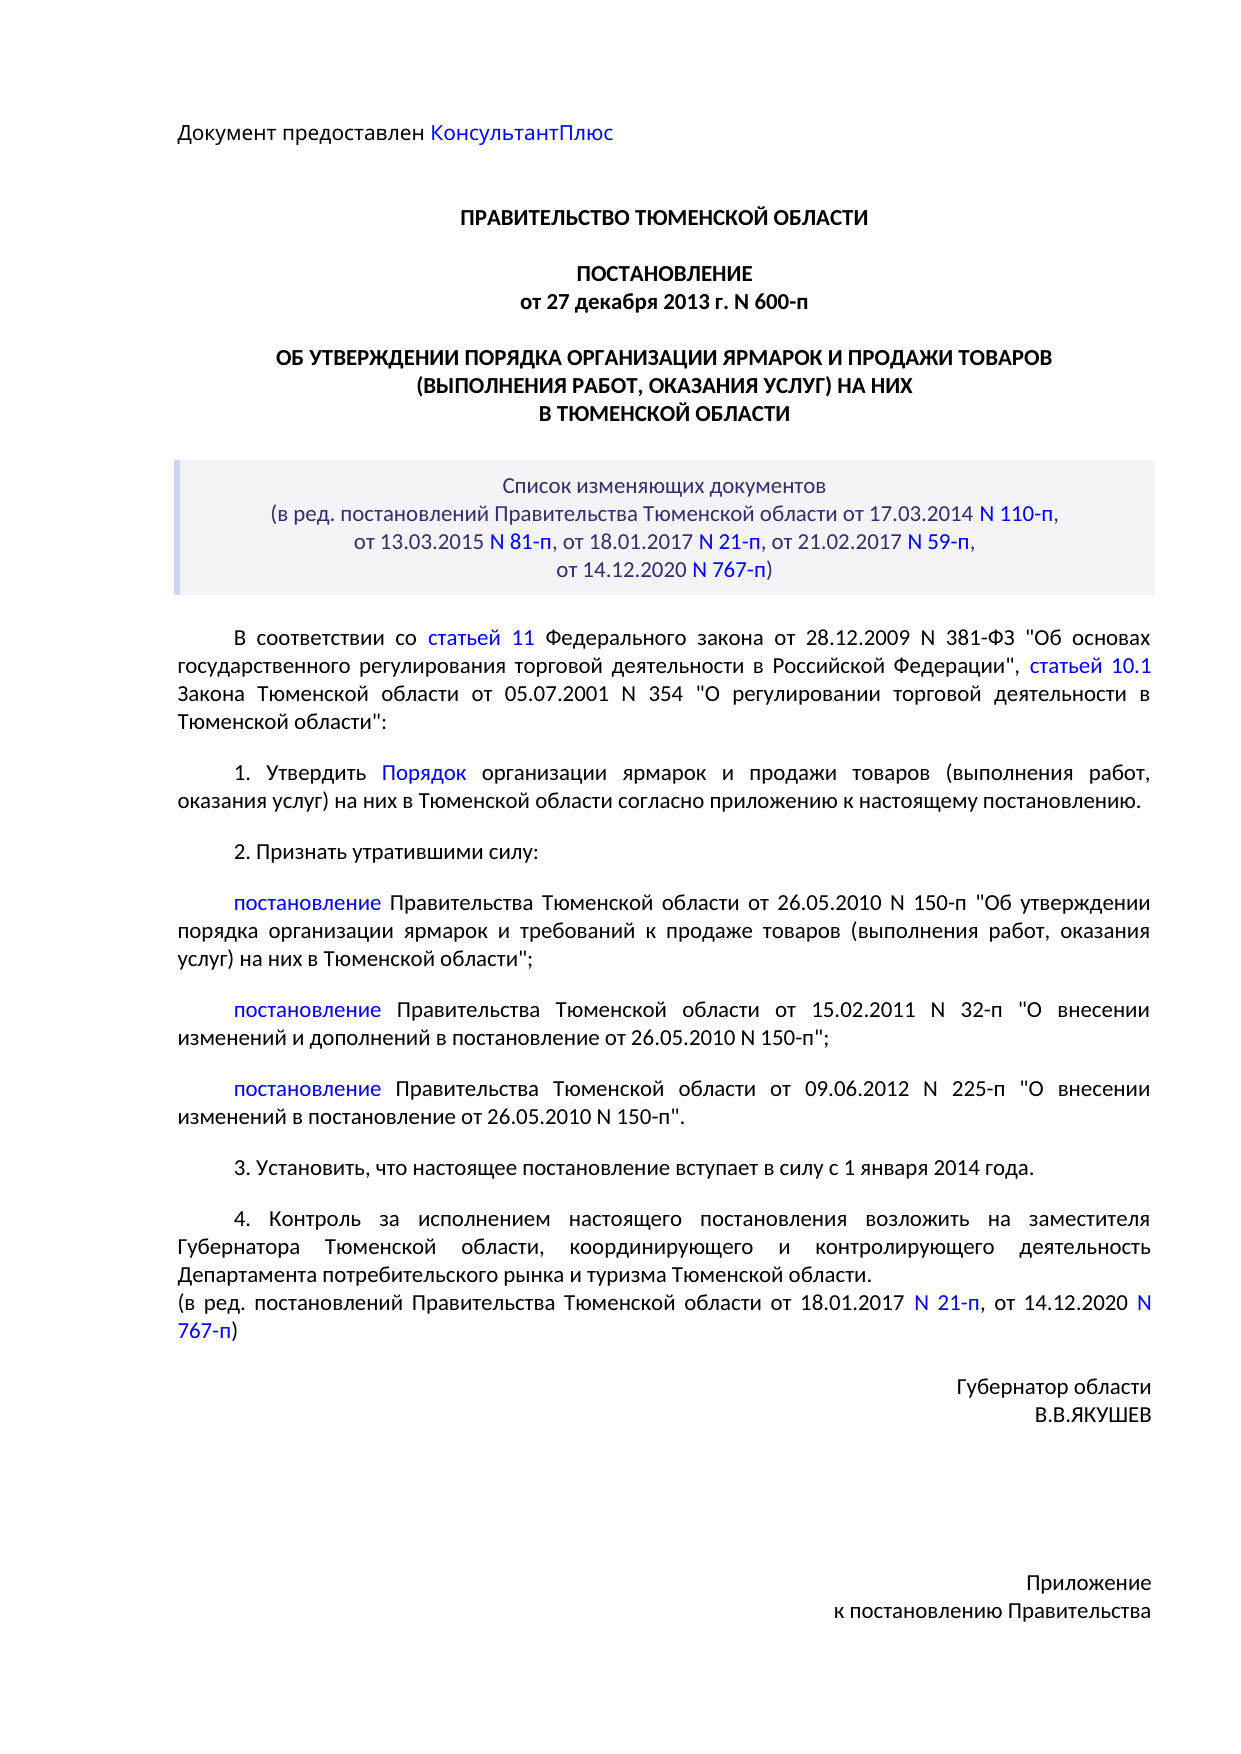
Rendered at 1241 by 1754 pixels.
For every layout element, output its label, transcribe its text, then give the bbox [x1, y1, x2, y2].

title от 27 декабря 2013 г. N 600-п [177, 287, 1152, 315]
text 1. Утвердить Порядок организации ярмарок и продажи товаров (выполнения работ, оказания услуг) на них в Тюменской области согласно приложению к настоящему постановлению. [177, 758, 1152, 814]
text 2. Признать утратившими силу: [177, 837, 1152, 865]
text постановление Правительства Тюменской области от 09.06.2012 N 225-п "О внесении изменений в постановление от 26.05.2010 N 150-п". [177, 1074, 1152, 1130]
table_header Список изменяющих документов (в ред. постановлений Правительства Тюменской области от 17.03.2014 N 110-п, от 13.03.2015 N 81-п, от 18.01.2017 N 21-п, от 21.02.2017 N 59-п, от 14.12.2020 N 767-п) [180, 460, 1149, 595]
title ПРАВИТЕЛЬСТВО ТЮМЕНСКОЙ ОБЛАСТИ [177, 203, 1152, 231]
text Приложение [177, 1568, 1152, 1596]
text 3. Установить, что настоящее постановление вступает в силу с 1 января 2014 года. [177, 1153, 1152, 1181]
text (в ред. постановлений Правительства Тюменской области от 18.01.2017 N 21-п, от 14.12.2020 N 767-п) [177, 1288, 1152, 1344]
text постановление Правительства Тюменской области от 15.02.2011 N 32-п "О внесении изменений и дополнений в постановление от 26.05.2010 N 150-п"; [177, 995, 1152, 1051]
text В соответствии со статьей 11 Федерального закона от 28.12.2009 N 381-ФЗ "Об основах государственного регулирования торговой деятельности в Российской Федерации", статьей 10.1 Закона Тюменской области от 05.07.2001 N 354 "О регулировании торговой деятельности в Тюменской области": [177, 623, 1152, 735]
title Документ предоставлен КонсультантПлюс [177, 118, 1152, 175]
title ПОСТАНОВЛЕНИЕ [177, 259, 1152, 287]
title (ВЫПОЛНЕНИЯ РАБОТ, ОКАЗАНИЯ УСЛУГ) НА НИХ [177, 371, 1152, 399]
text к постановлению Правительства [177, 1596, 1152, 1624]
title В ТЮМЕНСКОЙ ОБЛАСТИ [177, 399, 1152, 427]
text постановление Правительства Тюменской области от 26.05.2010 N 150-п "Об утверждении порядка организации ярмарок и требований к продаже товаров (выполнения работ, оказания услуг) на них в Тюменской области"; [177, 888, 1152, 972]
text Губернатор области [177, 1372, 1152, 1400]
text 4. Контроль за исполнением настоящего постановления возложить на заместителя Губернатора Тюменской области, координирующего и контролирующего деятельность Департамента потребительского рынка и туризма Тюменской области. [177, 1204, 1152, 1288]
title ОБ УТВЕРЖДЕНИИ ПОРЯДКА ОРГАНИЗАЦИИ ЯРМАРОК И ПРОДАЖИ ТОВАРОВ [177, 343, 1152, 371]
text В.В.ЯКУШЕВ [177, 1400, 1152, 1428]
